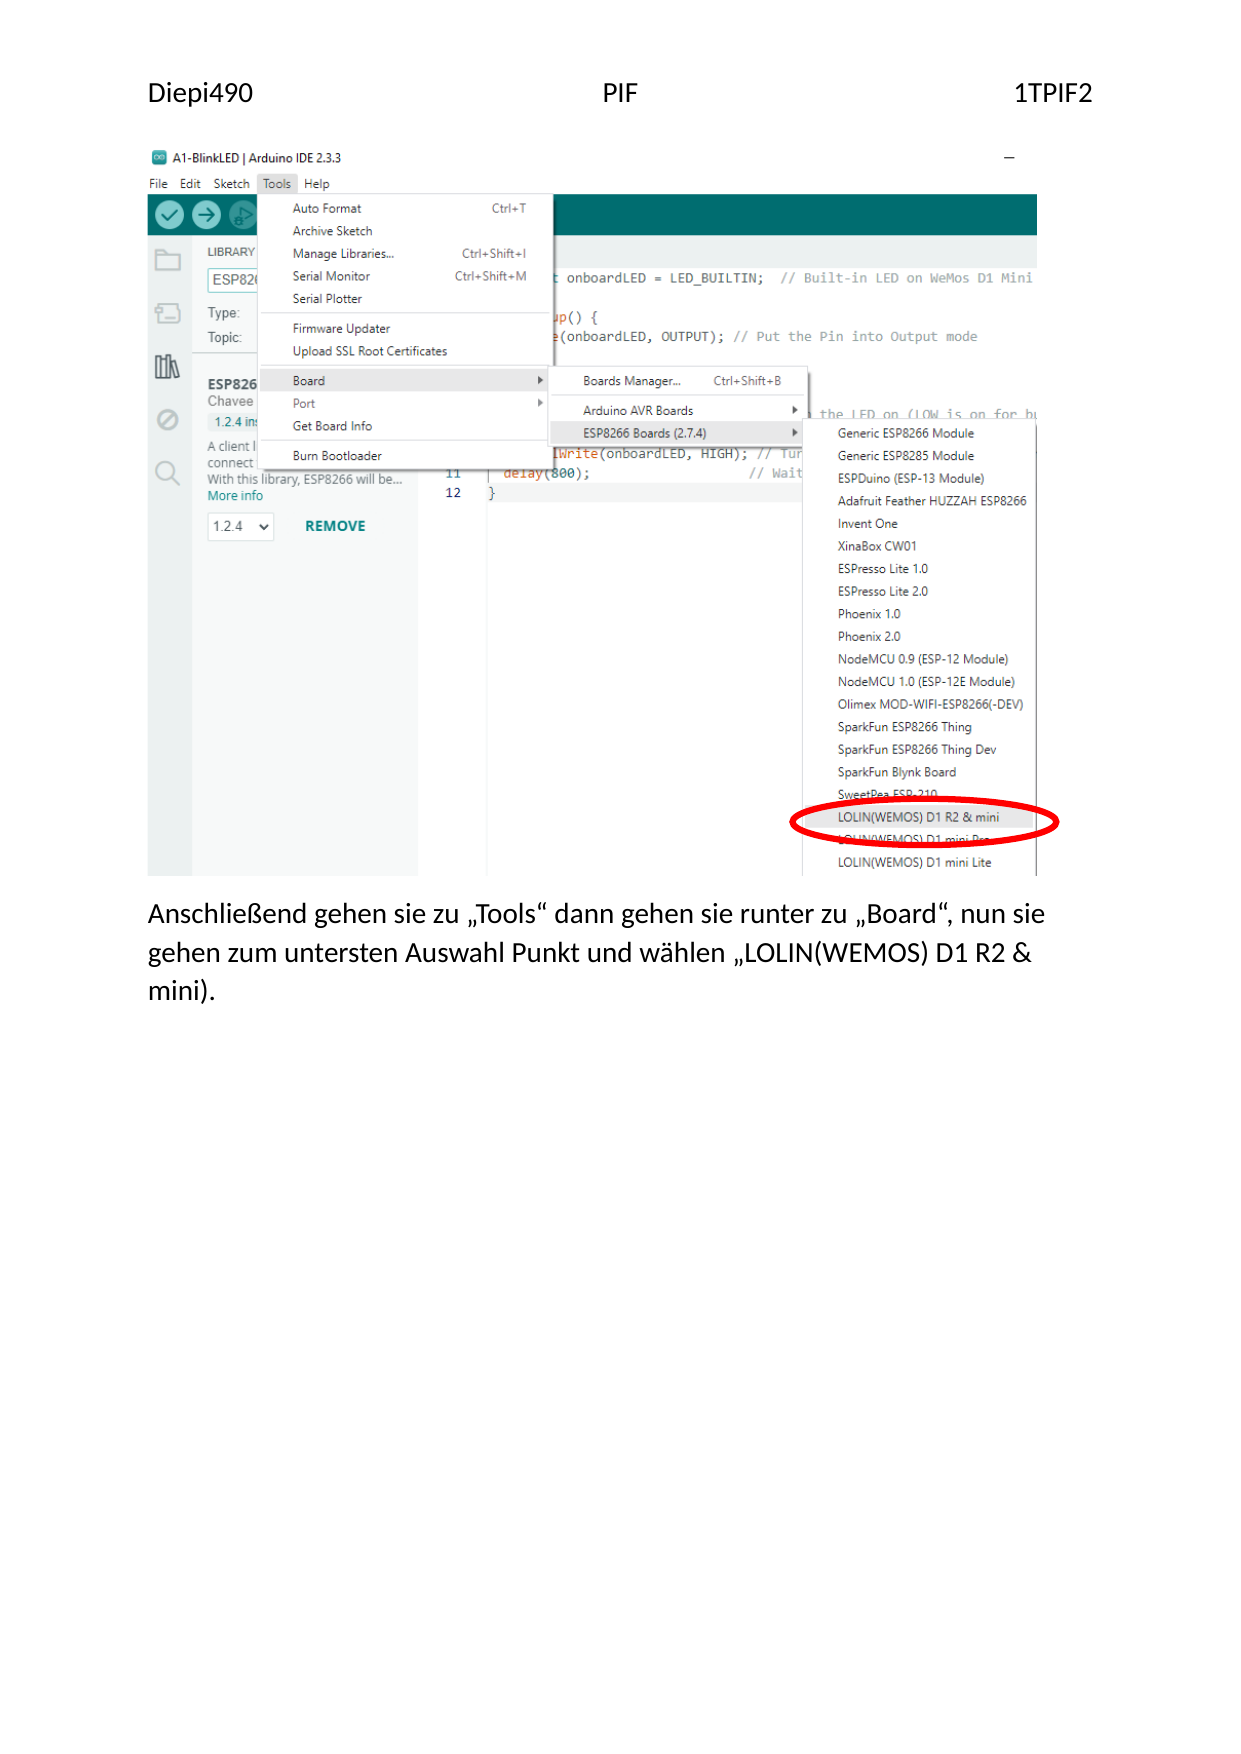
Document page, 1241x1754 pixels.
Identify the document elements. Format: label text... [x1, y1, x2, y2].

text Anschließend gehen sie zu „Tools“ dann gehen sie runter zu „Board“, nun sie gehen zum untersten Auswahl Punkt und wählen „LOLIN(WEMOS) D1 R2 & mini). [148, 895, 1093, 1008]
picture [147, 147, 1037, 876]
picture [797, 802, 1037, 841]
